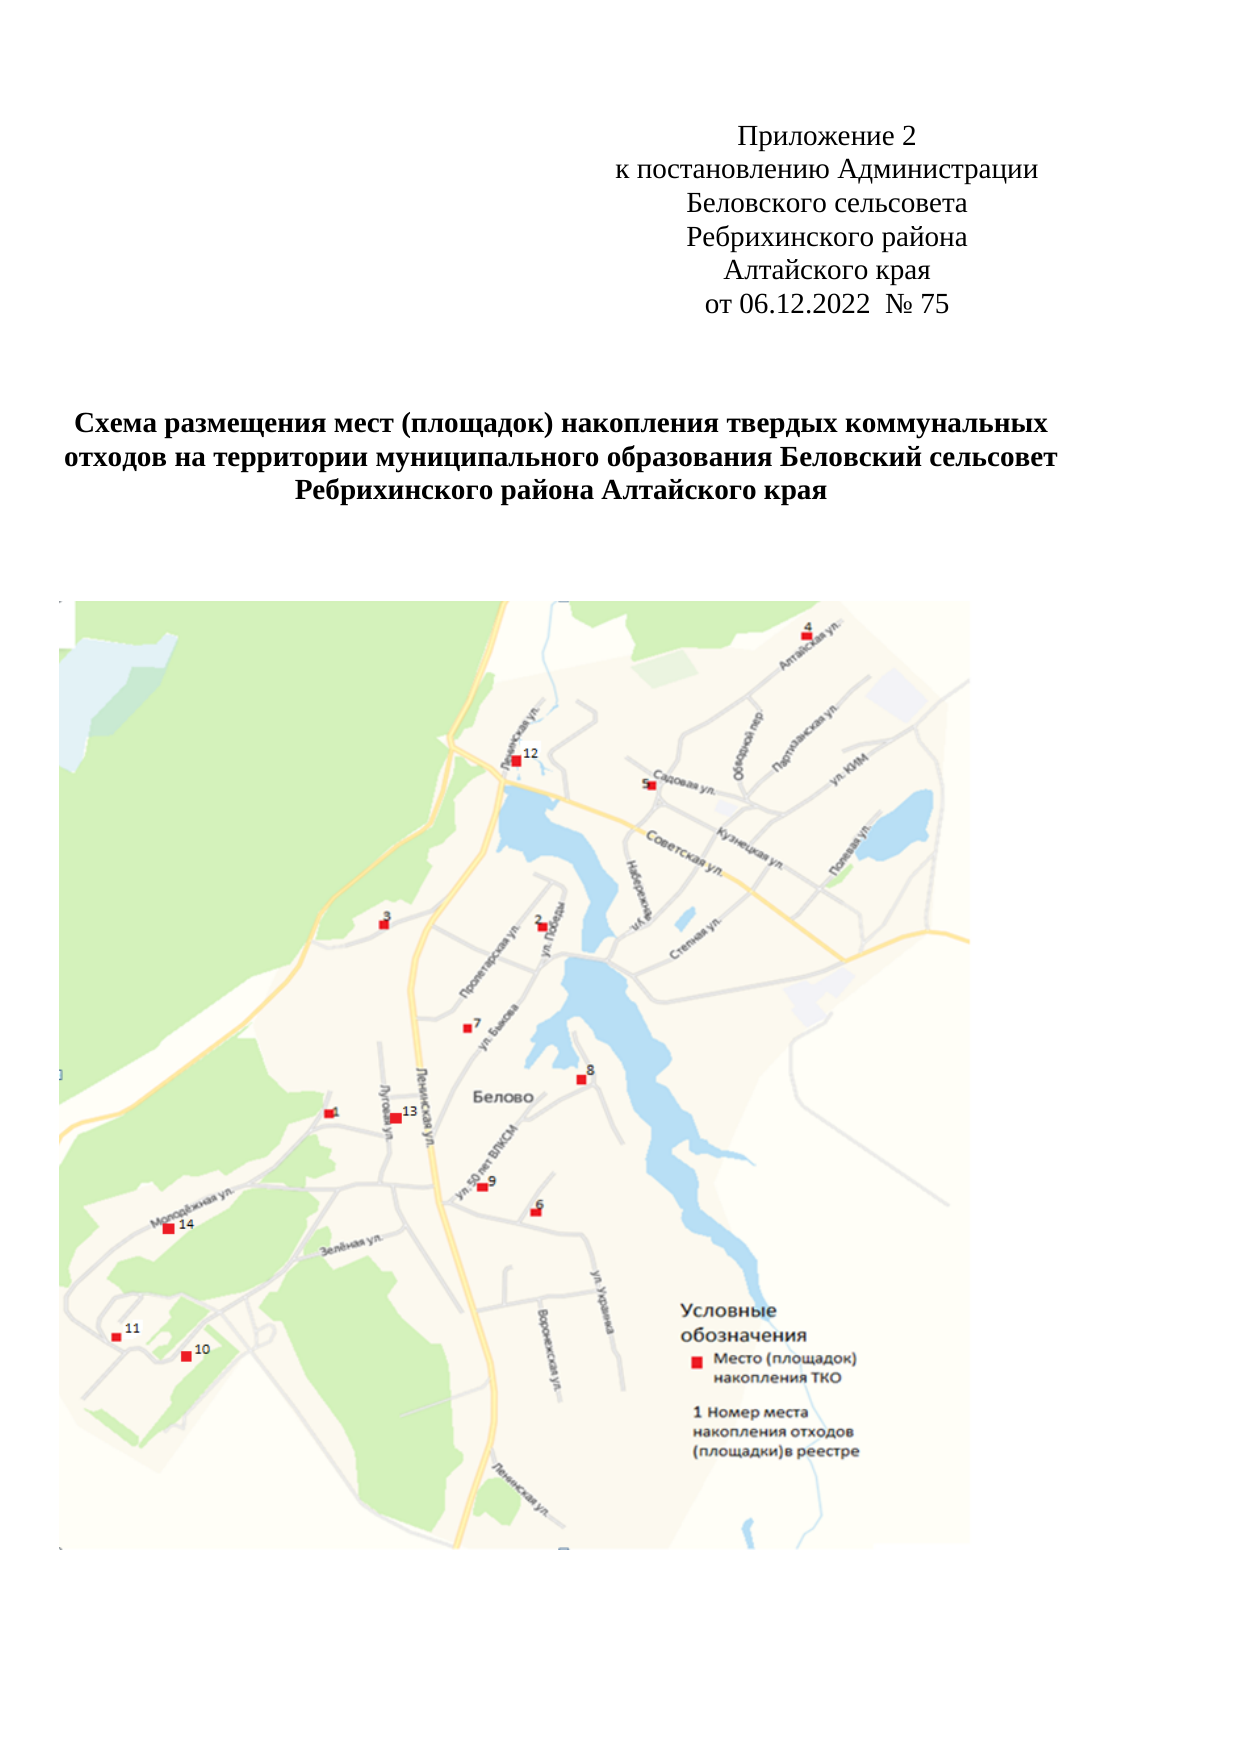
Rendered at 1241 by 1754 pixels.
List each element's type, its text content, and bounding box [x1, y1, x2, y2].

text Приложение 2 [591, 118, 1063, 152]
text от 06.12.2022 № 75 [591, 286, 1063, 319]
text к постановлению Администрации [591, 152, 1063, 185]
subtitle Схема размещения мест (площадок) накопления твердых коммунальных отходов на территории муниципального образования Беловский сельсовет Ребрихинского района Алтайского края [59, 405, 1063, 506]
text Ребрихинского района [591, 219, 1063, 252]
picture [59, 601, 1063, 1550]
text Беловского сельсовета [591, 185, 1063, 219]
text Алтайского края [591, 252, 1063, 286]
